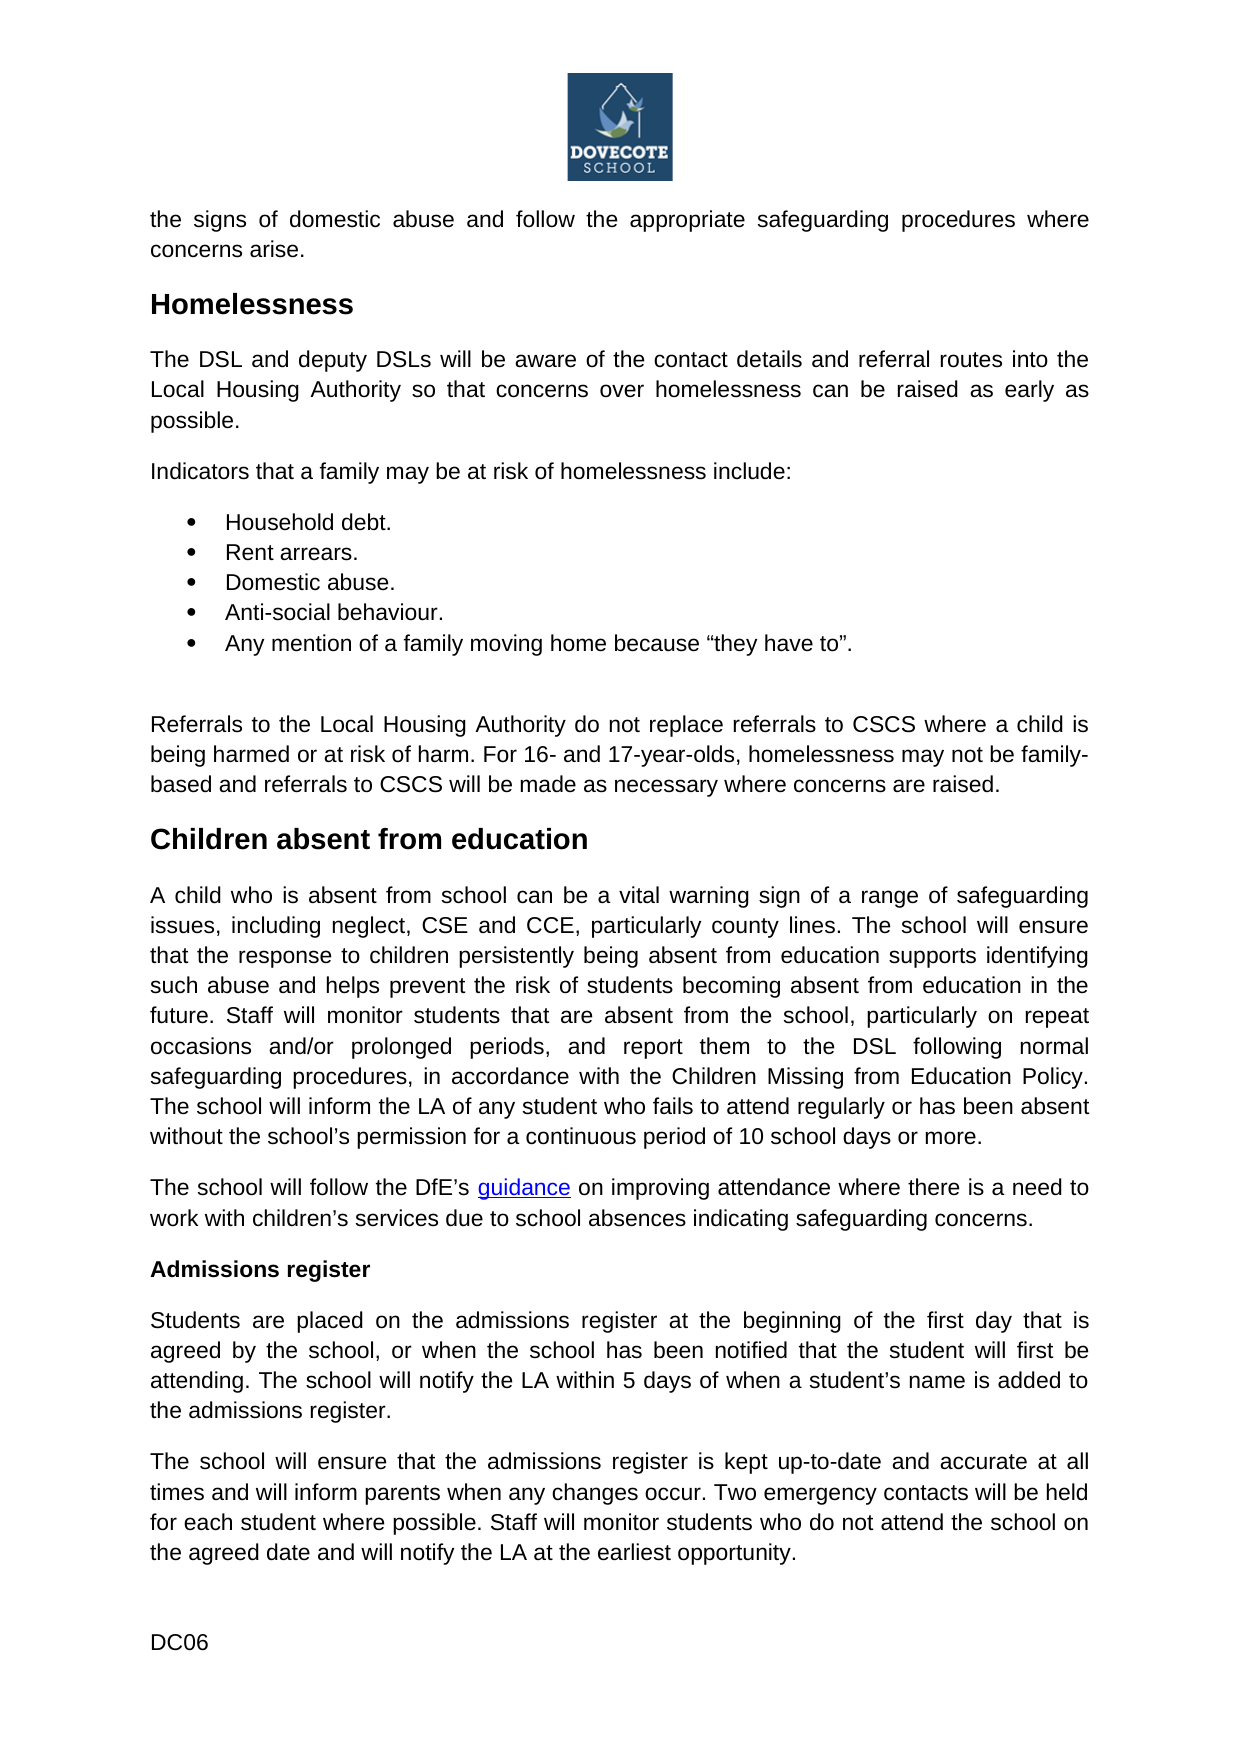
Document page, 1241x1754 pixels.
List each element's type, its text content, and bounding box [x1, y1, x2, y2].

text Children absent from education [150, 822, 1090, 856]
text The DSL and deputy DSLs will be aware of the contact details and referral routes into the Local Housing Authority so that concerns over homelessness can be raised as early as possible. [150, 346, 1090, 433]
list Anti-social behaviour. [187, 599, 1090, 626]
picture [567, 73, 673, 181]
text Indicators that a family may be at risk of homelessness include: [150, 458, 1090, 484]
list Household debt. [187, 509, 1090, 535]
text Admissions register [150, 1256, 1090, 1282]
text The school will follow the DfE’s guidance on improving attendance where there is a need to work with children’s services due to school absences indicating safeguarding concerns. [150, 1174, 1090, 1231]
list Domestic abuse. [187, 569, 1090, 595]
text Homelessness [150, 287, 1090, 320]
list Rent arrears. [187, 539, 1090, 565]
text Referrals to the Local Housing Authority do not replace referrals to CSCS where a child is being harmed or at risk of harm. For 16- and 17-year-olds, homelessness may not be family-based and referrals to CSCS will be made as necessary where concerns are raised. [150, 711, 1090, 797]
list Any mention of a family moving home because “they have to”. [187, 629, 1090, 656]
text The school will ensure that the admissions register is kept up-to-date and accurate at all times and will inform parents when any changes occur. Two emergency contacts will be held for each student where possible. Staff will monitor students who do not attend the school on the agreed date and will notify the LA at the earliest opportunity. [150, 1448, 1090, 1565]
text A child who is absent from school can be a vital warning sign of a range of safeguarding issues, including neglect, CSE and CCE, particularly county lines. The school will ensure that the response to children persistently being absent from education supports identifying such abuse and helps prevent the risk of students becoming absent from education in the future. Staff will monitor students that are absent from the school, particularly on repeat occasions and/or prolonged periods, and report them to the DSL following normal safeguarding procedures, in accordance with the Children Missing from Education Policy. The school will inform the LA of any student who fails to attend regularly or has been absent without the school’s permission for a continuous period of 10 school days or more. [150, 882, 1090, 1149]
text Students are placed on the admissions register at the beginning of the first day that is agreed by the school, or when the school has been notified that the student will first be attending. The school will notify the LA within 5 days of when a student’s name is added to the admissions register. [150, 1307, 1090, 1423]
